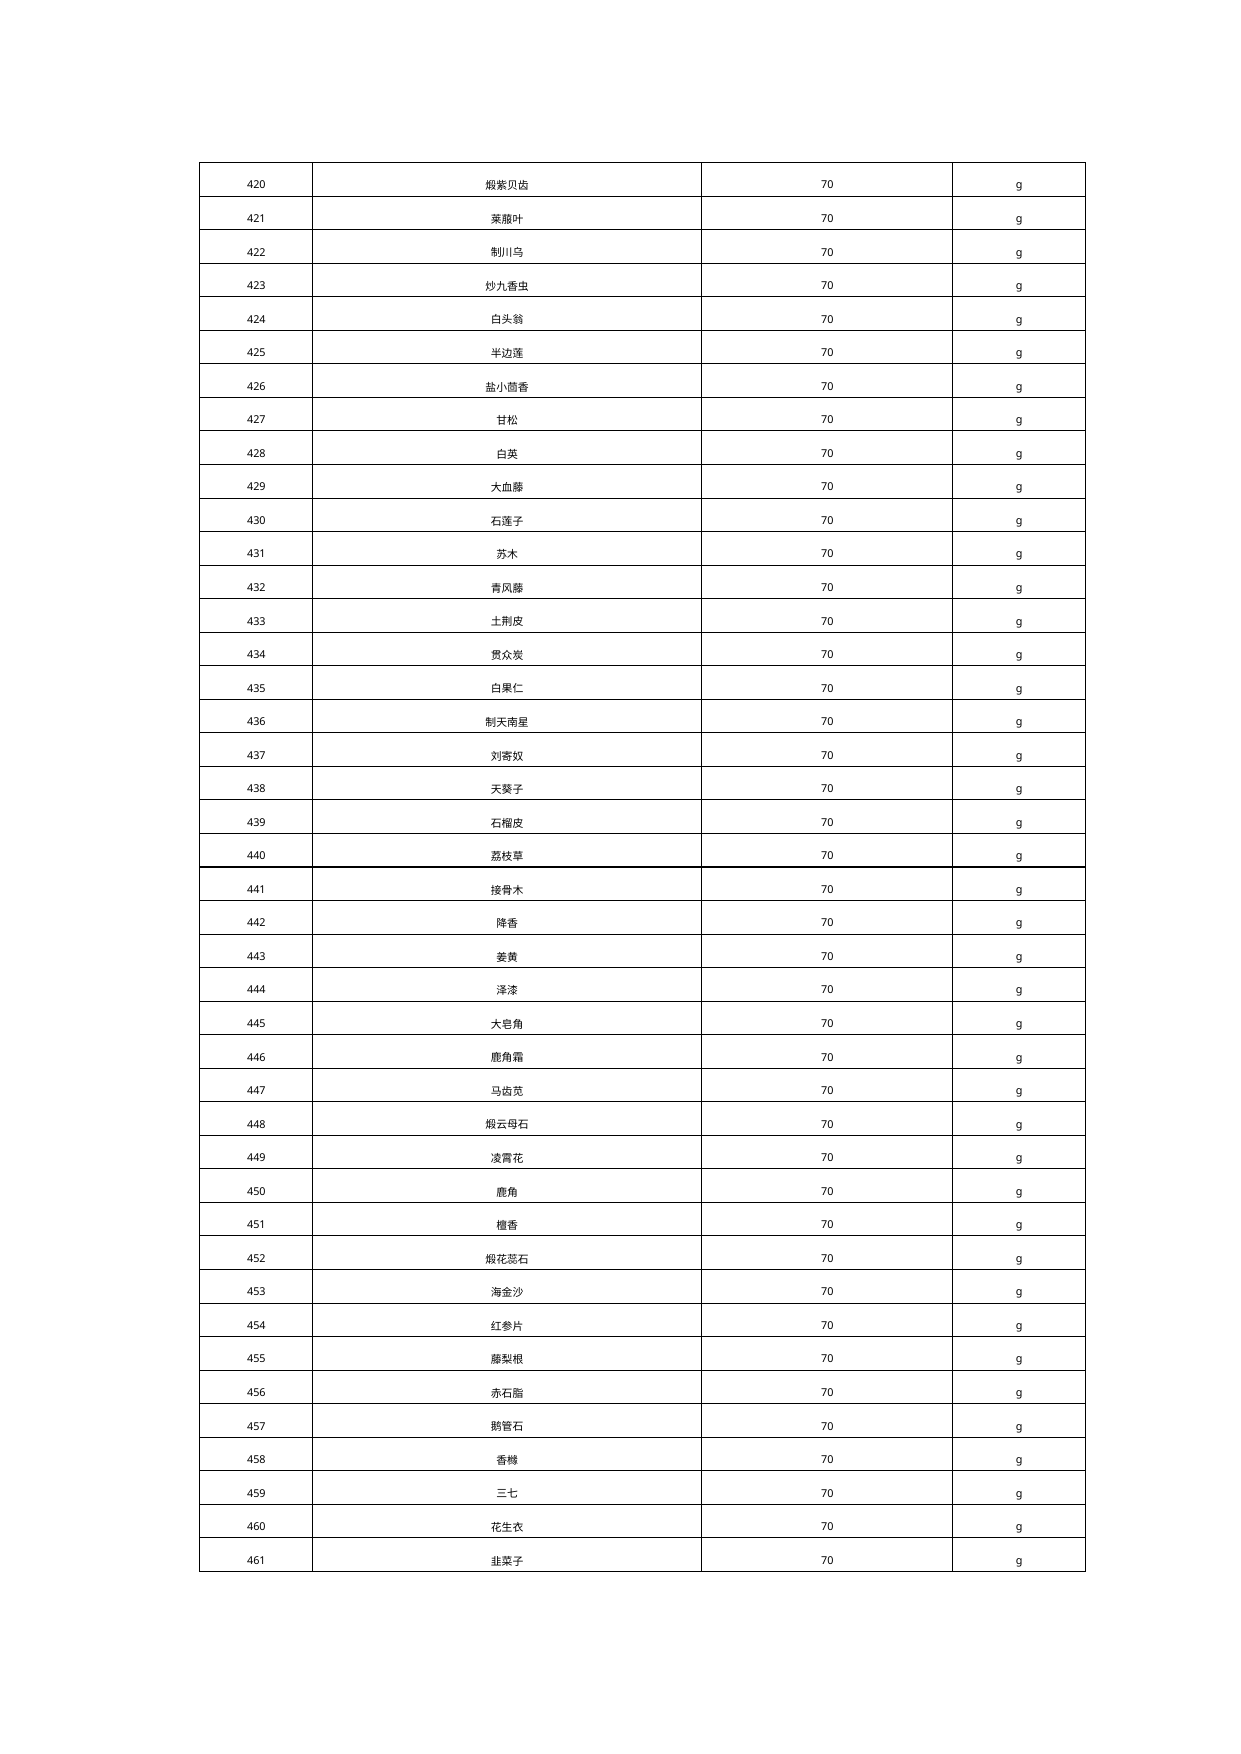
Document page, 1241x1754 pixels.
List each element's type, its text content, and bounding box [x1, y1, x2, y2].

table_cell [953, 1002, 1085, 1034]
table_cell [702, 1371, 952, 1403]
table_cell 70 [702, 532, 952, 564]
table_cell 70 [702, 431, 952, 464]
table_cell 70 [702, 800, 952, 833]
table_cell 石莲子 [313, 499, 701, 531]
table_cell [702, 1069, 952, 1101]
table_cell 431 [200, 532, 312, 564]
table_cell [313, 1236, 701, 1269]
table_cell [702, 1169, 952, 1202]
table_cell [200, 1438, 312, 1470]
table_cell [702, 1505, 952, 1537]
table_cell g [953, 834, 1085, 866]
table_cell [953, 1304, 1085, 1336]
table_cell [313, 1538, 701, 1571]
table_cell 429 [200, 465, 312, 497]
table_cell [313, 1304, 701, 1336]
table_cell 天葵子 [313, 767, 701, 799]
table_cell 白头翁 [313, 297, 701, 330]
table_cell 70 [702, 398, 952, 430]
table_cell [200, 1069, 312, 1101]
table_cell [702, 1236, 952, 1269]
table_cell 70 [702, 767, 952, 799]
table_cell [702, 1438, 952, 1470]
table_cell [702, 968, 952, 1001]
table_cell g [953, 431, 1085, 464]
table_cell 盐小茴香 [313, 364, 701, 397]
table_cell 70 [702, 465, 952, 497]
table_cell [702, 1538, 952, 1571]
table_cell 423 [200, 264, 312, 296]
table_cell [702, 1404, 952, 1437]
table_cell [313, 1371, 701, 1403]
table_cell 莱菔叶 [313, 197, 701, 229]
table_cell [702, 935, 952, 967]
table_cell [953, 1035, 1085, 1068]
table_cell 70 [702, 599, 952, 632]
table_cell g [953, 599, 1085, 632]
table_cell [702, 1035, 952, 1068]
table_cell g [953, 532, 1085, 564]
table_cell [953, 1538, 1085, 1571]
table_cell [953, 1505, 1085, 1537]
table_cell 437 [200, 733, 312, 766]
table_cell 70 [702, 633, 952, 665]
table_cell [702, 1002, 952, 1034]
table_cell 苏木 [313, 532, 701, 564]
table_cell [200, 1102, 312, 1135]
table_cell 439 [200, 800, 312, 833]
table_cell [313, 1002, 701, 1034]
table_cell g [953, 197, 1085, 229]
table_cell 70 [702, 264, 952, 296]
table_cell 白果仁 [313, 666, 701, 699]
table_cell g [953, 633, 1085, 665]
table_cell g [953, 465, 1085, 497]
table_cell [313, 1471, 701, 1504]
table_cell 70 [702, 700, 952, 732]
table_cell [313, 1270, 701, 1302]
table_cell 制天南星 [313, 700, 701, 732]
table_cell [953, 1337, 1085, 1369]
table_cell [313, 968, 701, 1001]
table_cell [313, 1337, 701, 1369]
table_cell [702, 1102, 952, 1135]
table_cell 430 [200, 499, 312, 531]
table_cell 接骨木 [313, 868, 701, 900]
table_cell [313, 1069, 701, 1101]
table_cell g [953, 901, 1085, 933]
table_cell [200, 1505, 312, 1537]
table_cell 436 [200, 700, 312, 732]
table_cell 贯众炭 [313, 633, 701, 665]
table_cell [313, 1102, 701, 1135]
table_cell 70 [702, 499, 952, 531]
table_cell g [953, 666, 1085, 699]
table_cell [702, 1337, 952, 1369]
table_cell 441 [200, 868, 312, 900]
table_cell g [953, 163, 1085, 196]
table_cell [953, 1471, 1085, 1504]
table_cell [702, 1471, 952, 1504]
table_cell 70 [702, 733, 952, 766]
table_cell 70 [702, 163, 952, 196]
table_cell g [953, 868, 1085, 900]
table_cell 428 [200, 431, 312, 464]
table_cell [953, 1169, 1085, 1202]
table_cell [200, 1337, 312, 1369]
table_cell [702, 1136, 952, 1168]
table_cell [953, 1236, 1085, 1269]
table_cell 70 [702, 230, 952, 263]
table_cell 煅紫贝齿 [313, 163, 701, 196]
table_cell 70 [702, 197, 952, 229]
table_cell 440 [200, 834, 312, 866]
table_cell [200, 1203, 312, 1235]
table_cell 442 [200, 901, 312, 933]
table_cell g [953, 230, 1085, 263]
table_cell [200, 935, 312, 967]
table_cell 70 [702, 834, 952, 866]
table_cell 荔枝草 [313, 834, 701, 866]
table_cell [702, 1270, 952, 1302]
table_cell 422 [200, 230, 312, 263]
table_cell 土荆皮 [313, 599, 701, 632]
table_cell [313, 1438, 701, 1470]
table_cell 青风藤 [313, 566, 701, 598]
table_cell g [953, 733, 1085, 766]
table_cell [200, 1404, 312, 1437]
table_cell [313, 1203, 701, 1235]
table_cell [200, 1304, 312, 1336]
table_cell 438 [200, 767, 312, 799]
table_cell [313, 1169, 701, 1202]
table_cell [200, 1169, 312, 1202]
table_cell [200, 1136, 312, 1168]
table_cell 70 [702, 364, 952, 397]
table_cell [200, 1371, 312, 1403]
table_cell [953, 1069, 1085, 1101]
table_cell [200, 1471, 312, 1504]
table_cell g [953, 331, 1085, 363]
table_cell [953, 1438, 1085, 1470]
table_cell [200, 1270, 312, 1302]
table_cell 426 [200, 364, 312, 397]
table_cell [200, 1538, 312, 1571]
table_cell 刘寄奴 [313, 733, 701, 766]
table_cell g [953, 364, 1085, 397]
table_cell 甘松 [313, 398, 701, 430]
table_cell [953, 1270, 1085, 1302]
table_cell 70 [702, 566, 952, 598]
table_cell 制川乌 [313, 230, 701, 263]
table_cell 70 [702, 297, 952, 330]
table_cell 433 [200, 599, 312, 632]
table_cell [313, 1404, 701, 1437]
table_cell g [953, 398, 1085, 430]
table_cell g [953, 767, 1085, 799]
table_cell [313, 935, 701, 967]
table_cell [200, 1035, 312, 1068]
table_cell 70 [702, 331, 952, 363]
table_cell 70 [702, 868, 952, 900]
table_cell 石榴皮 [313, 800, 701, 833]
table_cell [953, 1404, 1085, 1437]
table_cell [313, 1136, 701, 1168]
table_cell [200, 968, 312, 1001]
table_cell 421 [200, 197, 312, 229]
table_cell g [953, 700, 1085, 732]
table_cell 420 [200, 163, 312, 196]
table_cell 434 [200, 633, 312, 665]
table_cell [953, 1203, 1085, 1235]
table_cell 425 [200, 331, 312, 363]
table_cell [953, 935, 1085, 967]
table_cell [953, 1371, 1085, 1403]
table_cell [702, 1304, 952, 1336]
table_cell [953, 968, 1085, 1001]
table_cell g [953, 566, 1085, 598]
table_cell 435 [200, 666, 312, 699]
table_cell g [953, 297, 1085, 330]
table_cell 70 [702, 666, 952, 699]
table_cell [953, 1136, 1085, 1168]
table_cell 炒九香虫 [313, 264, 701, 296]
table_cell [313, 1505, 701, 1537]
table_cell g [953, 800, 1085, 833]
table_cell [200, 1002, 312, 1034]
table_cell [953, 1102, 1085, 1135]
table_cell 427 [200, 398, 312, 430]
table_cell g [953, 264, 1085, 296]
table_cell 半边莲 [313, 331, 701, 363]
table_cell 降香 [313, 901, 701, 933]
table_cell 432 [200, 566, 312, 598]
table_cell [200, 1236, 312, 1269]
table_cell 424 [200, 297, 312, 330]
table_cell 白英 [313, 431, 701, 464]
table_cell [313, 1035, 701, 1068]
table_cell 70 [702, 901, 952, 933]
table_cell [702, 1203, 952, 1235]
table_cell g [953, 499, 1085, 531]
table_cell 大血藤 [313, 465, 701, 497]
